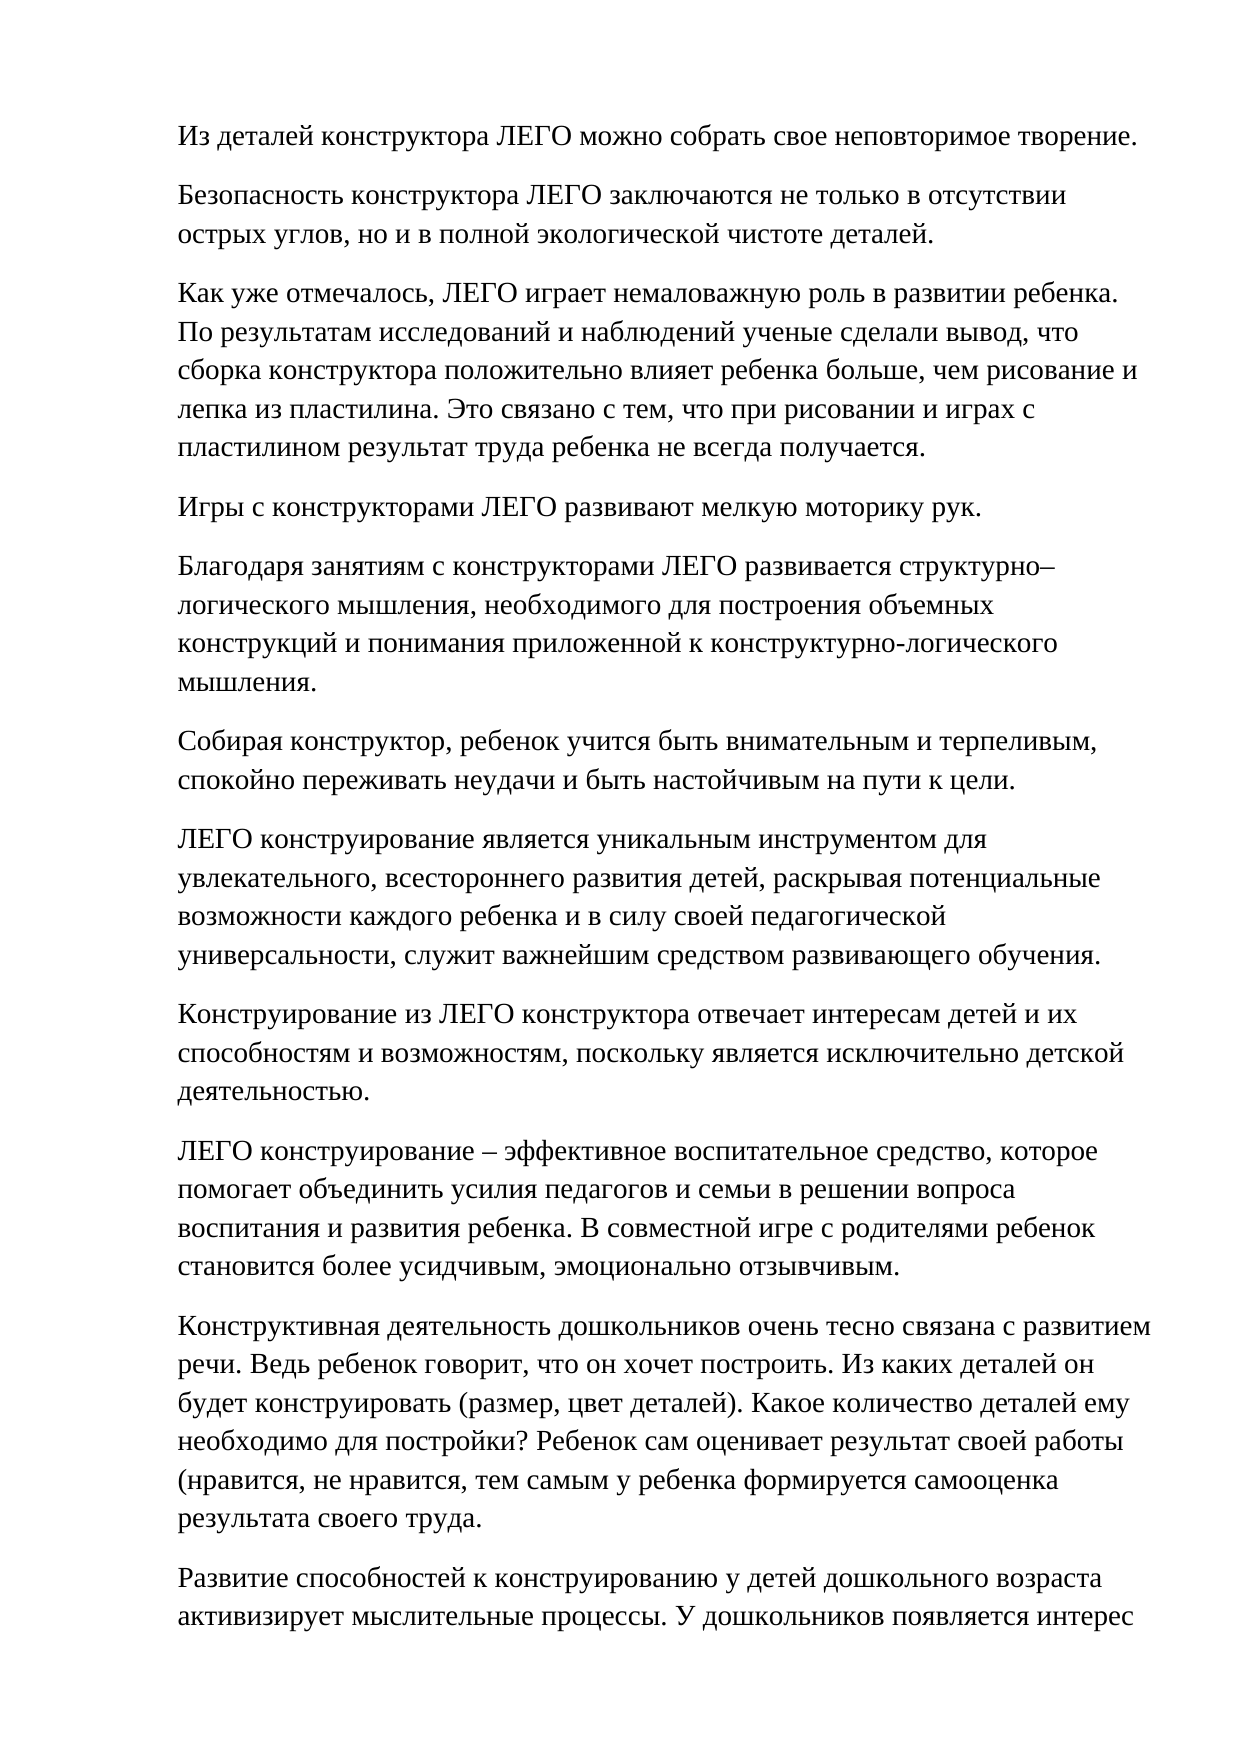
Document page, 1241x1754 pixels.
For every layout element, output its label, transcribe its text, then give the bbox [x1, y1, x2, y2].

text ЛЕГО конструирование – эффективное воспитательное средство, которое помогает объединить усилия педагогов и семьи в решении вопроса воспитания и развития ребенка. В совместной игре с родителями ребенок становится более усидчивым, эмоционально отзывчивым. [177, 1133, 1152, 1282]
text Благодаря занятиям с конструкторами ЛЕГО развивается структурно–логического мышления, необходимого для построения объемных конструкций и понимания приложенной к конструктурно-логического мышления. [177, 548, 1152, 697]
text Игры с конструкторами ЛЕГО развивают мелкую моторику рук. [177, 489, 1152, 522]
text Собирая конструктор, ребенок учится быть внимательным и терпеливым, спокойно переживать неудачи и быть настойчивым на пути к цели. [177, 723, 1152, 795]
text ЛЕГО конструирование является уникальным инструментом для увлекательного, всестороннего развития детей, раскрывая потенциальные возможности каждого ребенка и в силу своей педагогической универсальности, служит важнейшим средством развивающего обучения. [177, 821, 1152, 970]
text Безопасность конструктора ЛЕГО заключаются не только в отсутствии острых углов, но и в полной экологической чистоте деталей. [177, 177, 1152, 249]
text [177, 1560, 1152, 1632]
text Как уже отмечалось, ЛЕГО играет немаловажную роль в развитии ребенка. По результатам исследований и наблюдений ученые сделали вывод, что сборка конструктора положительно влияет ребенка больше, чем рисование и лепка из пластилина. Это связано с тем, что при рисовании и играх с пластилином результат труда ребенка не всегда получается. [177, 275, 1152, 463]
text Конструктивная деятельность дошкольников очень тесно связана с развитием речи. Ведь ребенок говорит, что он хочет построить. Из каких деталей он будет конструировать (размер, цвет деталей). Какое количество деталей ему необходимо для постройки? Ребенок сам оценивает результат своей работы (нравится, не нравится, тем самым у ребенка формируется самооценка результата своего труда. [177, 1308, 1152, 1534]
text Из деталей конструктора ЛЕГО можно собрать свое неповторимое творение. [177, 118, 1152, 152]
text Конструирование из ЛЕГО конструктора отвечает интересам детей и их способностям и возможностям, поскольку является исключительно детской деятельностью. [177, 996, 1152, 1107]
